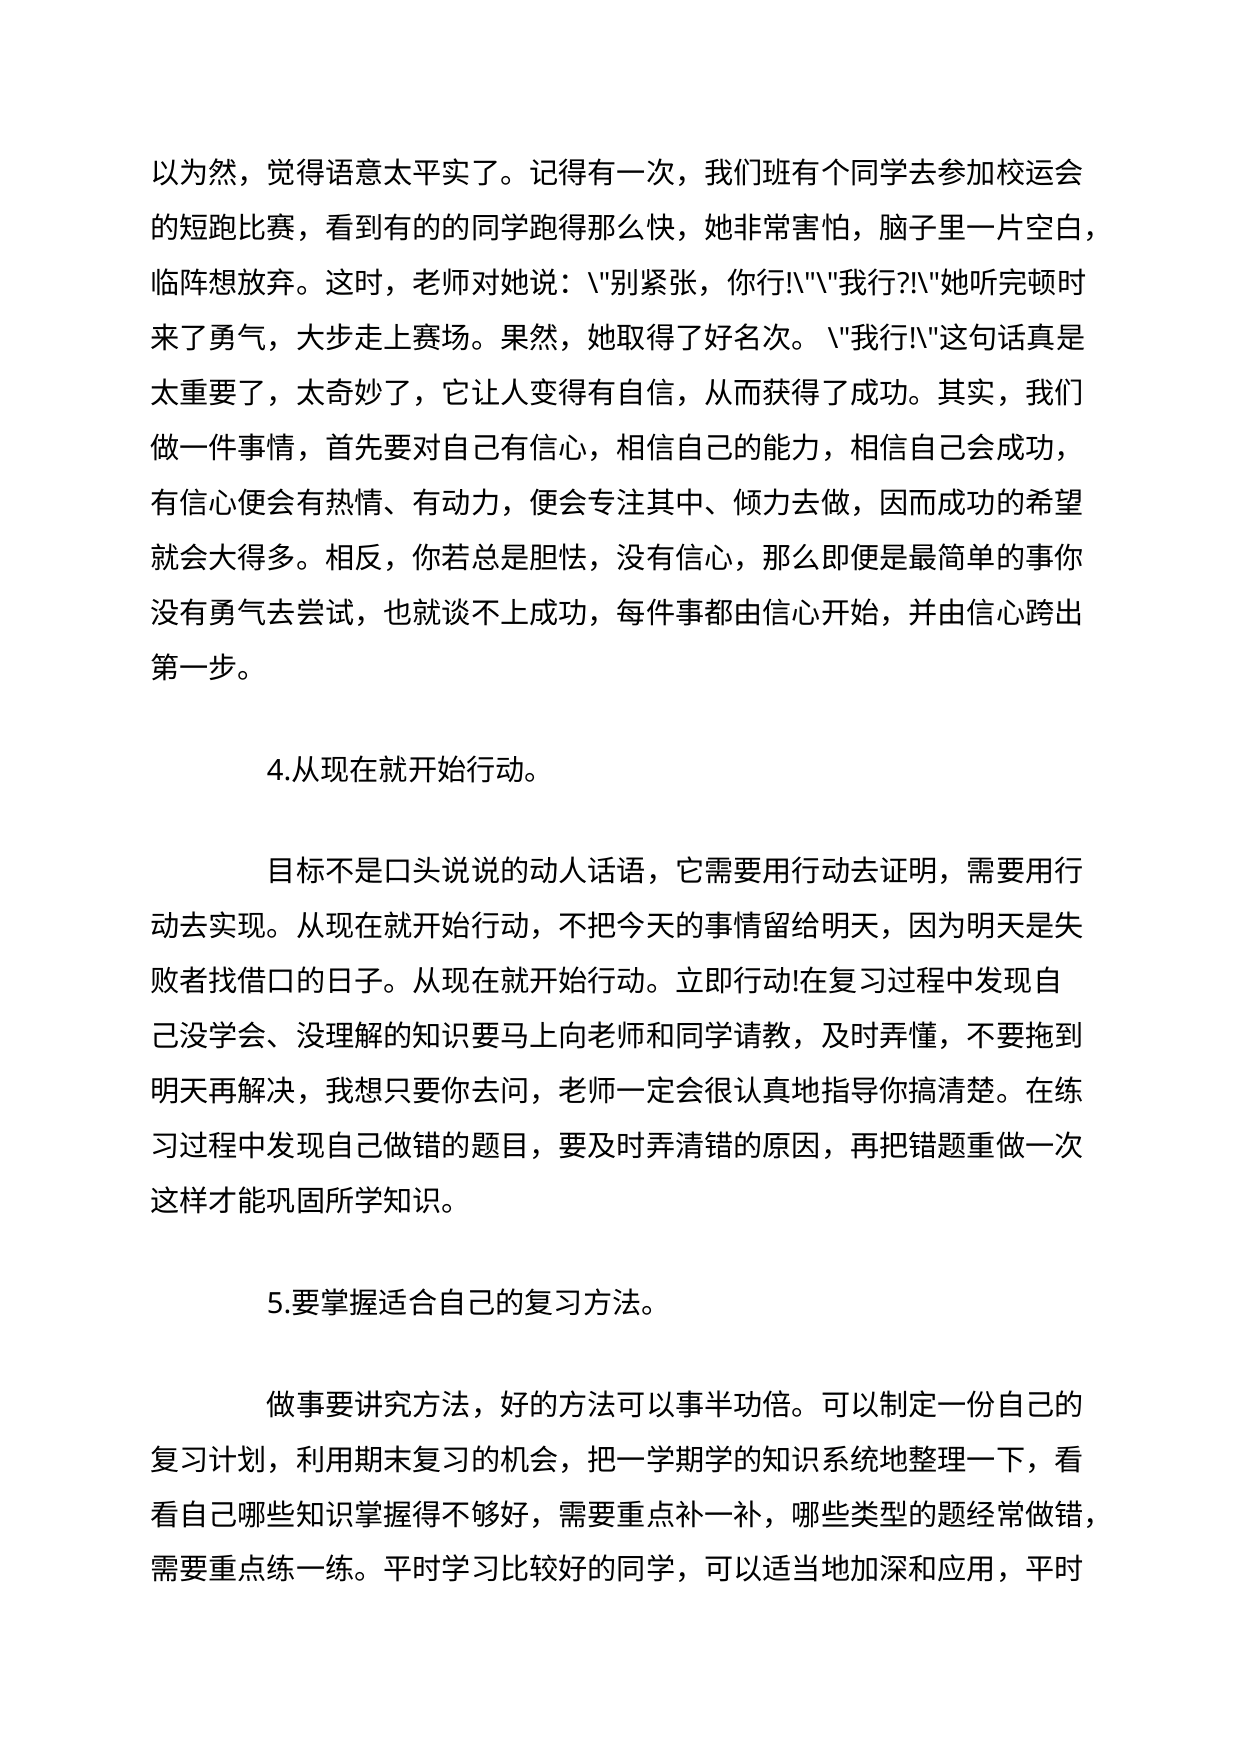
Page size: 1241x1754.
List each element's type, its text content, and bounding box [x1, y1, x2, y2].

text 4.从现在就开始行动。 [150, 746, 1090, 788]
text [150, 150, 1090, 687]
text 5.要掌握适合自己的复习方法。 [150, 1279, 1090, 1322]
text 目标不是口头说说的动人话语，它需要用行动去证明，需要用行动去实现。从现在就开始行动，不把今天的事情留给明天，因为明天是失败者找借口的日子。从现在就开始行动。立即行动!在复习过程中发现自己没学会、没理解的知识要马上向老师和同学请教，及时弄懂，不要拖到明天再解决，我想只要你去问，老师一定会很认真地指导你搞清楚。在练习过程中发现自己做错的题目，要及时弄清错的原因，再把错题重做一次这样才能巩固所学知识。 [150, 848, 1090, 1220]
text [150, 1381, 1090, 1588]
